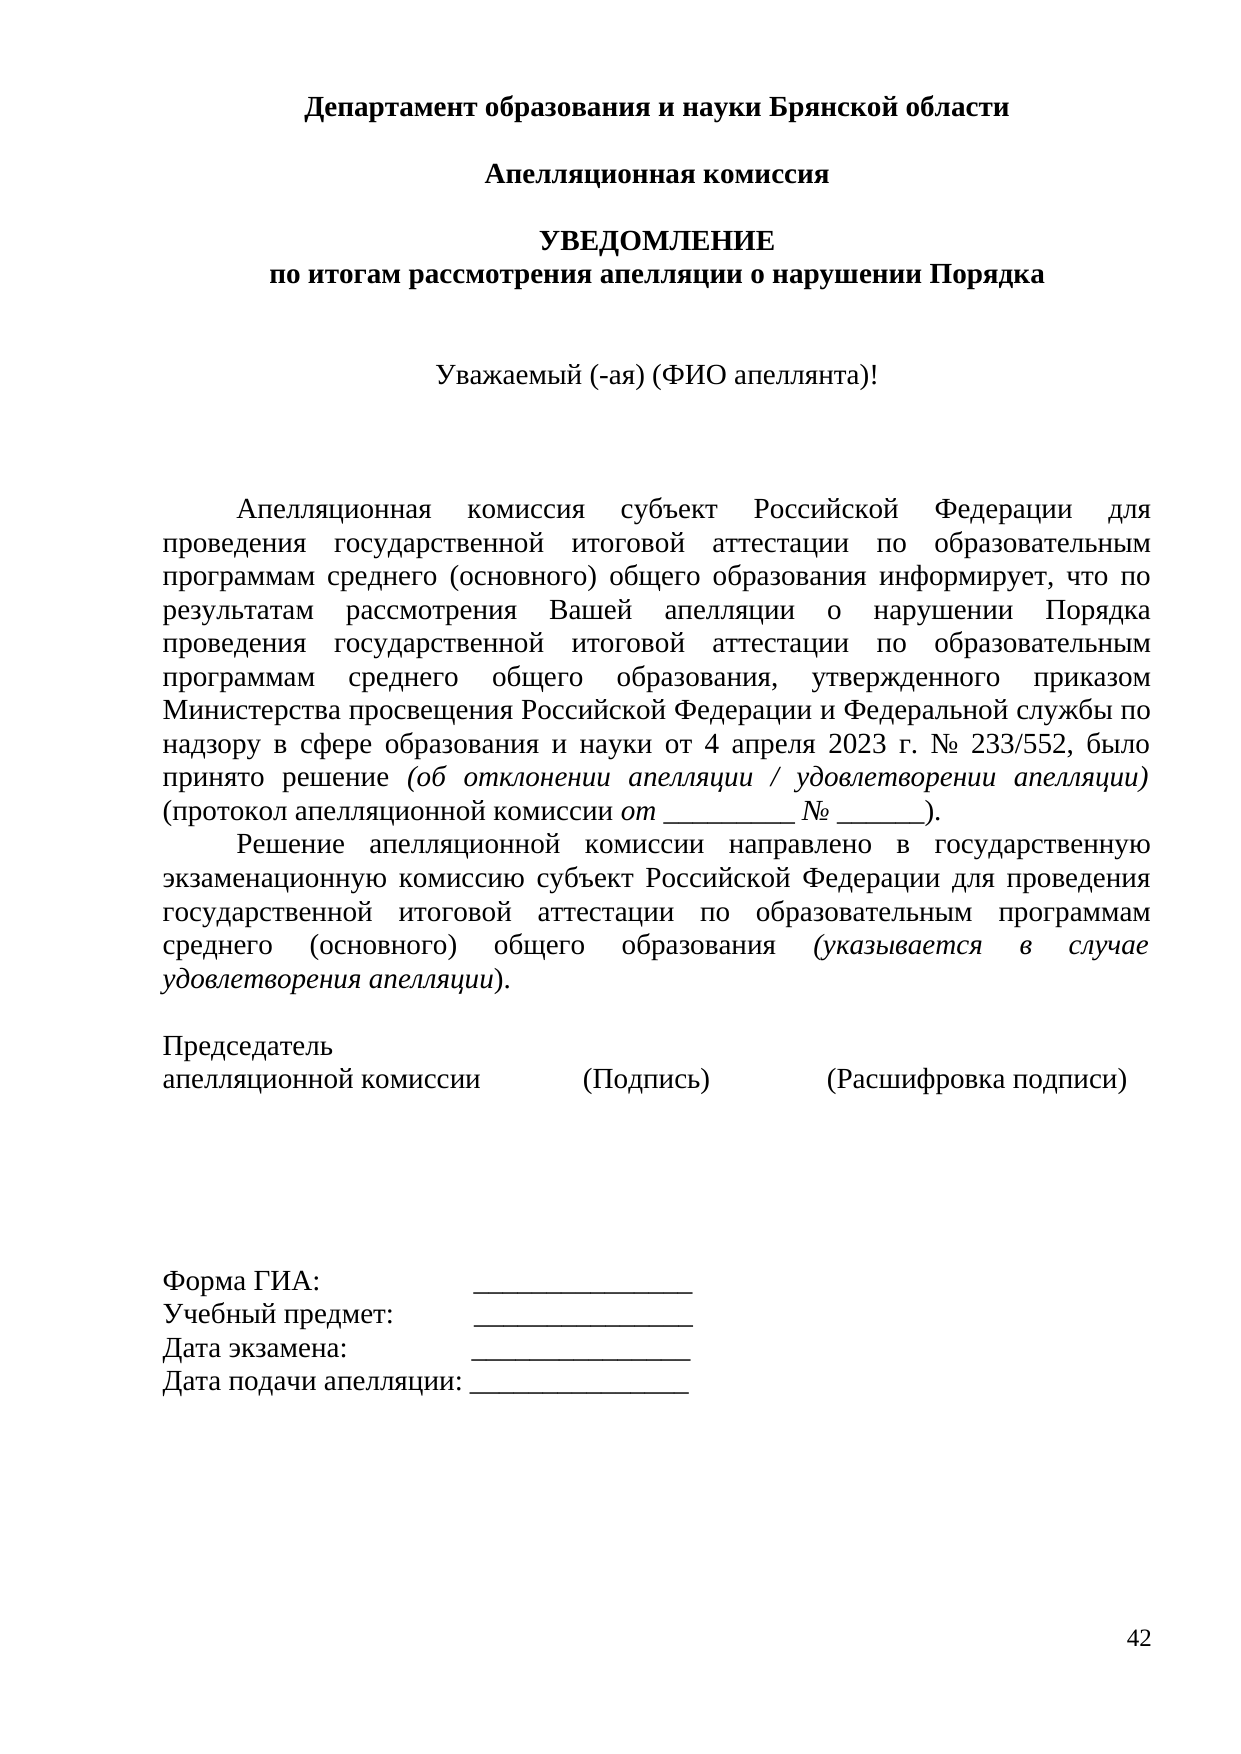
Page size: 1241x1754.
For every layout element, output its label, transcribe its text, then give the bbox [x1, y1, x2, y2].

text УВЕДОМЛЕНИЕ [162, 223, 1152, 256]
text Учебный предмет: _______________ [162, 1296, 1152, 1330]
text Уважаемый (-ая) (ФИО апеллянта)! [162, 357, 1152, 391]
text апелляционной комиссии (Подпись) (Расшифровка подписи) [162, 1061, 1152, 1095]
text Апелляционная комиссия [162, 156, 1152, 189]
text Решение апелляционной комиссии направлено в государственную экзаменационную комиссию субъект Российской Федерации для проведения государственной итоговой аттестации по образовательным программам среднего (основного) общего образования (указывается в случае удовлетворения апелляции). [162, 827, 1152, 994]
text Форма ГИА: _______________ [162, 1263, 1152, 1296]
text по итогам рассмотрения апелляции о нарушении Порядка [162, 256, 1152, 290]
text Дата экзамена: _______________ [162, 1330, 1152, 1363]
text Дата подачи апелляции: _______________ [162, 1363, 1152, 1397]
text Департамент образования и науки Брянской области [162, 89, 1152, 122]
text Апелляционная комиссия субъект Российской Федерации для проведения государственной итоговой аттестации по образовательным программам среднего (основного) общего образования информирует, что по результатам рассмотрения Вашей апелляции о нарушении Порядка проведения государственной итоговой аттестации по образовательным программам среднего общего образования, утвержденного приказом Министерства просвещения Российской Федерации и Федеральной службы по надзору в сфере образования и науки от 4 апреля 2023 г. № 233/552, было принято решение (об отклонении апелляции / удовлетворении апелляции) (протокол апелляционной комиссии от _________ № ______). [162, 491, 1152, 827]
text Председатель [162, 1028, 1152, 1061]
